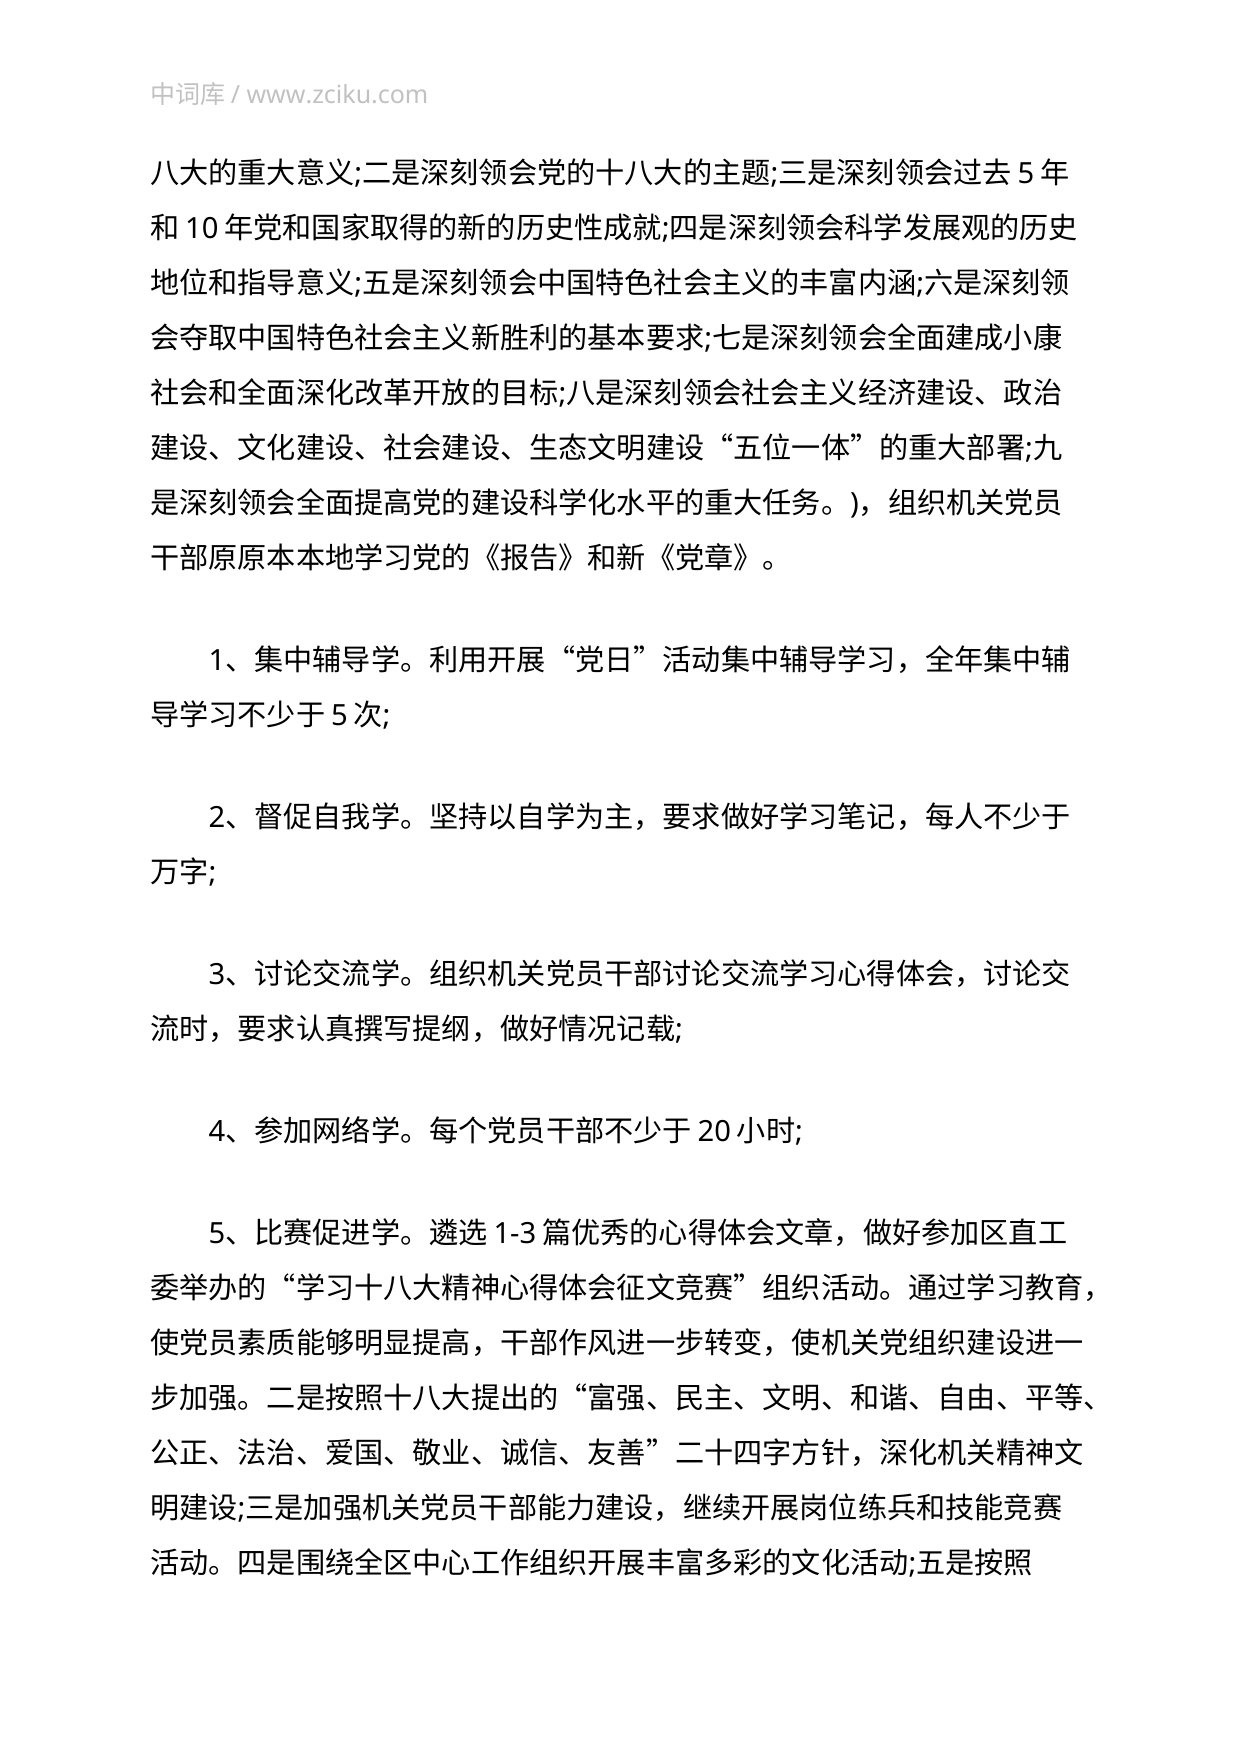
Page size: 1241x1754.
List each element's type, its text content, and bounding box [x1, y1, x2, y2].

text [150, 150, 1090, 577]
text 1、集中辅导学。利用开展“党日”活动集中辅导学习，全年集中辅导学习不少于5次; [150, 637, 1090, 734]
text 3、讨论交流学。组织机关党员干部讨论交流学习心得体会，讨论交流时，要求认真撰写提纲，做好情况记载; [150, 951, 1090, 1048]
text 2、督促自我学。坚持以自学为主，要求做好学习笔记，每人不少于万字; [150, 794, 1090, 891]
text 4、参加网络学。每个党员干部不少于20小时; [150, 1108, 1090, 1150]
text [150, 1210, 1090, 1582]
